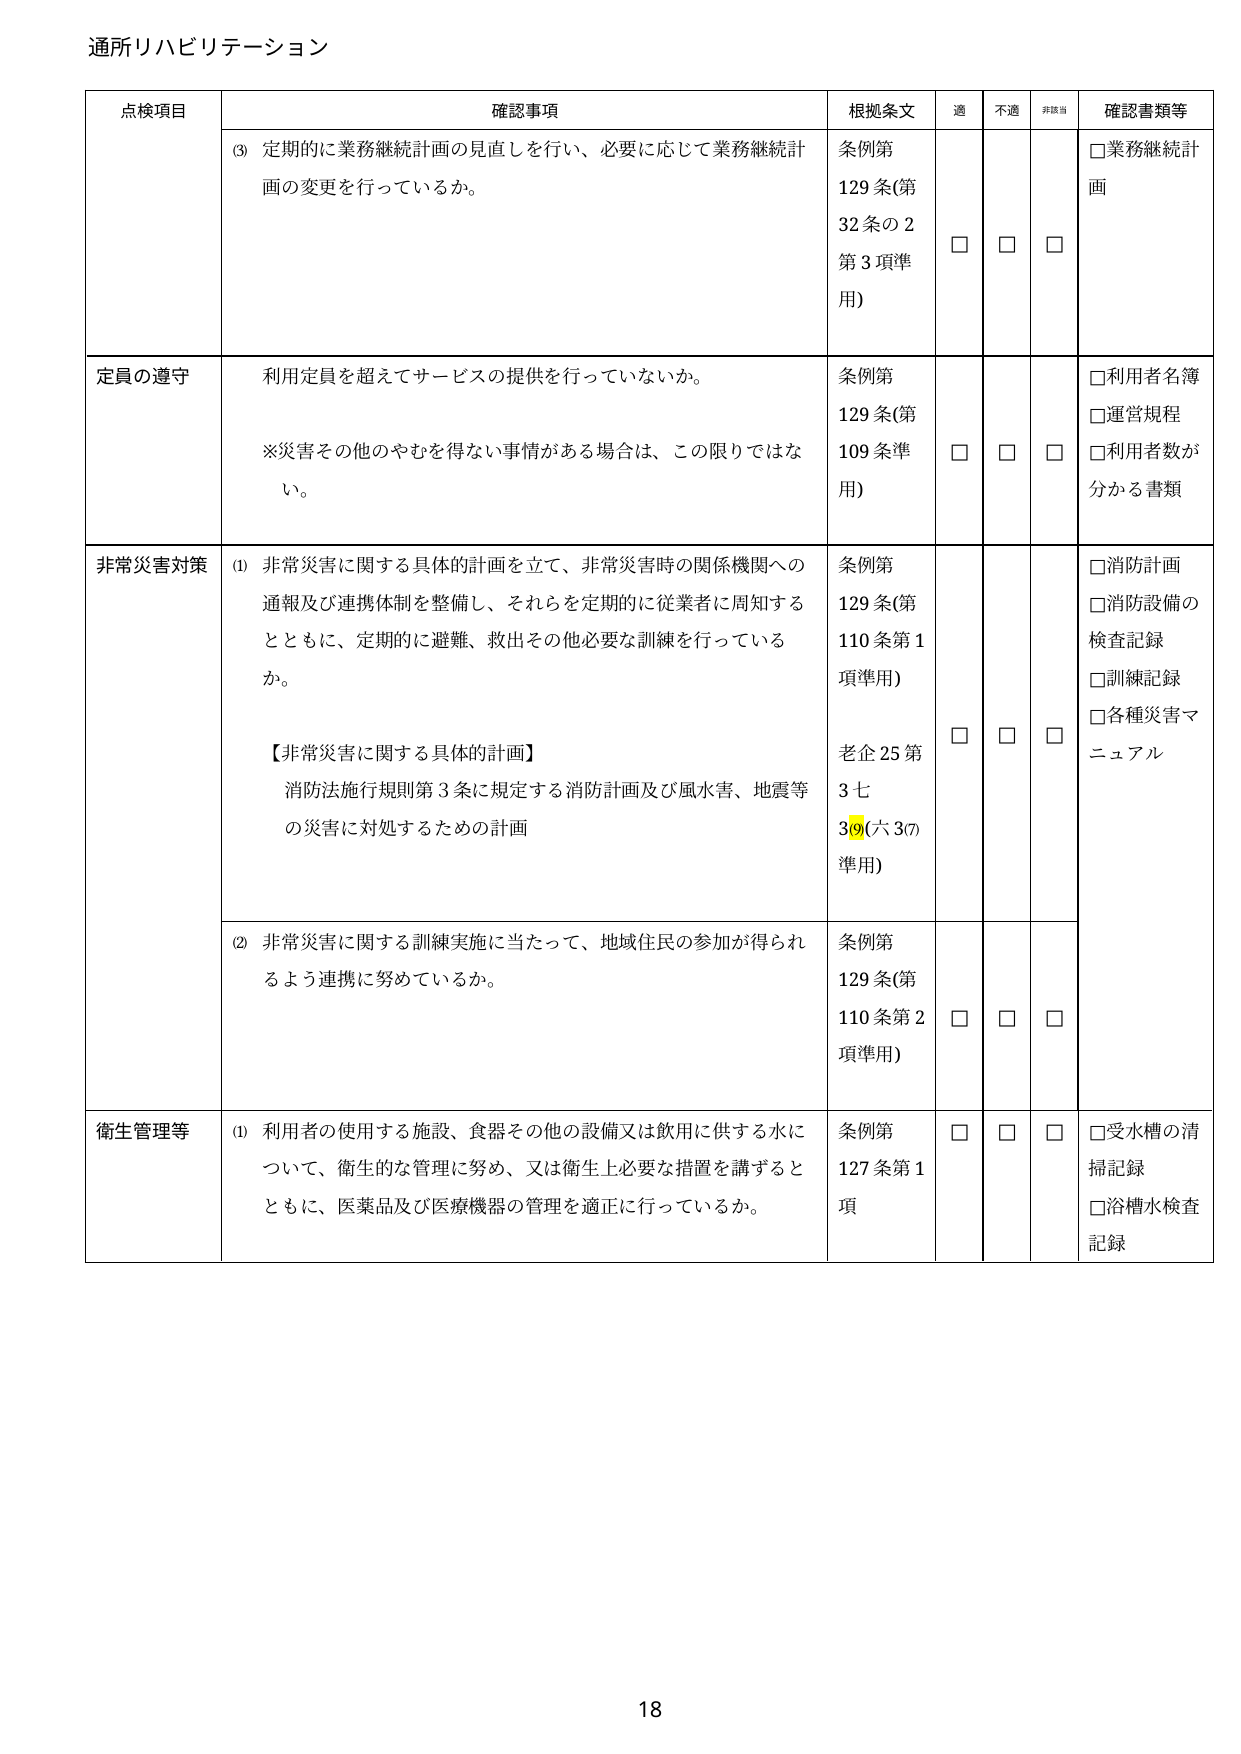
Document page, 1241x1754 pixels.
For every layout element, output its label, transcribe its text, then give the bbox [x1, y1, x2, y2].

table_cell □業務継続計画 [1079, 130, 1213, 355]
table_cell ⑴ [222, 1111, 252, 1261]
table_cell ⑴ [222, 546, 252, 921]
table_cell □ [1031, 546, 1077, 921]
table_cell □ [984, 1111, 1030, 1261]
table_cell □ [936, 922, 982, 1110]
table_cell □ [1031, 1111, 1078, 1261]
table_cell 非常災害に関する具体的計画を立て、非常災害時の関係機関への通報及び連携体制を整備し、それらを定期的に従業者に周知するとともに、定期的に避難、救出その他必要な訓練を行っているか。 【非常災害に関する具体的計画】 消防法施行規則第３条に規定する消防計画及び風水害、地震等の災害に対処するための計画 [252, 546, 827, 921]
table_cell □ [1031, 357, 1077, 544]
table_cell 非常災害に関する訓練実施に当たって、地域住民の参加が得られるよう連携に努めているか。 [252, 922, 827, 1110]
table_cell 非常災害対策 [86, 546, 221, 1110]
table_cell □ [984, 357, 1030, 544]
table_cell 条例第129条(第32条の2第3項準用) [828, 130, 935, 355]
table_cell □ [1031, 130, 1077, 355]
table_header 根拠条文 [828, 91, 935, 128]
table_cell □ [936, 1111, 982, 1261]
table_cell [1079, 1110, 1213, 1261]
table_cell ⑵ [222, 922, 252, 1110]
table_cell 利用者の使用する施設、食器その他の設備又は飲用に供する水について、衛生的な管理に努め、又は衛生上必要な措置を講ずるとともに、医薬品及び医療機器の管理を適正に行っているか。 [252, 1111, 827, 1261]
table_cell □ [1031, 922, 1077, 1110]
table_cell □利用者名簿 □運営規程 □利用者数が分かる書類 [1079, 357, 1213, 544]
table_header 確認事項 [222, 91, 827, 128]
table_cell □ [984, 922, 1030, 1110]
table_cell 衛生管理等 [86, 1111, 221, 1261]
table_cell 条例第129条(第110条第1項準用) 老企25第3七3⑼(六3⑺準用) [828, 546, 935, 921]
table_cell 定期的に業務継続計画の見直しを行い、必要に応じて業務継続計画の変更を行っているか。 [252, 130, 827, 355]
table_header 適 [936, 91, 982, 128]
table_cell □ [984, 546, 1030, 921]
table_cell [222, 357, 252, 544]
table_cell 定員の遵守 [86, 356, 221, 544]
table_cell 条例第129条(第110条第2項準用) [828, 922, 935, 1110]
table_cell 条例第129条(第109条準用) [828, 357, 935, 544]
table_header 確認書類等 [1079, 91, 1213, 128]
table_cell □消防計画 □消防設備の検査記録 □訓練記録 □各種災害マニュアル [1079, 546, 1213, 1110]
table_cell □ [936, 130, 982, 355]
table_header 点検項目 [86, 91, 221, 128]
table_cell □ [936, 546, 982, 921]
table_cell □ [936, 357, 982, 544]
table_cell 条例第127条第1項 [828, 1111, 935, 1261]
table_header 不適 [984, 91, 1030, 128]
table_header 非該当 [1031, 91, 1078, 128]
table_cell 利用定員を超えてサービスの提供を行っていないか。 ※災害その他のやむを得ない事情がある場合は、この限りではない。 [252, 357, 827, 544]
table_cell ⑶ [222, 130, 252, 355]
table_cell □ [984, 130, 1030, 355]
